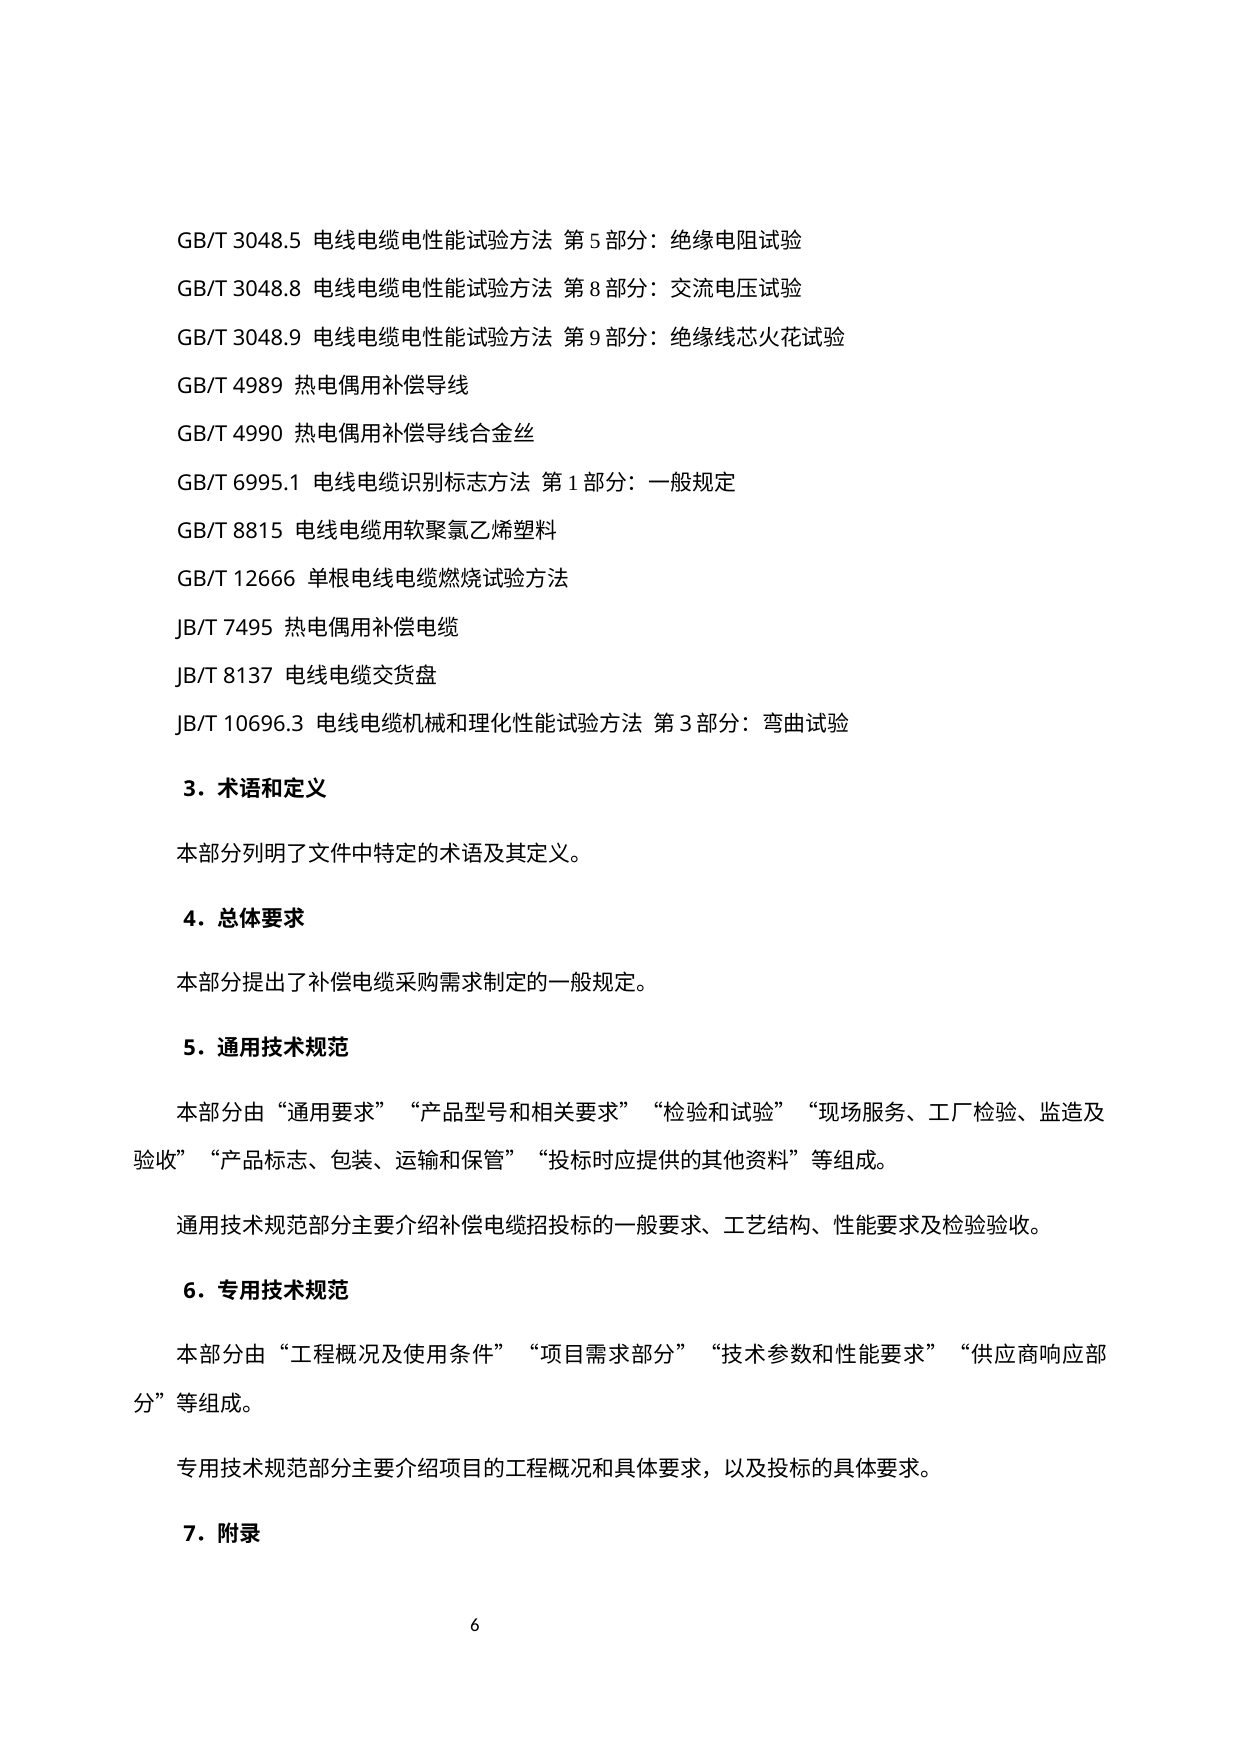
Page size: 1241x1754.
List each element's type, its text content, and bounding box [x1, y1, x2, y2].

text 本部分提出了补偿电缆采购需求制定的一般规定。 [133, 965, 1107, 997]
text 本部分列明了文件中特定的术语及其定义。 [133, 836, 1107, 868]
list GB/T 4990 热电偶用补偿导线合金丝 [133, 416, 1107, 449]
list 通用技术规范 [133, 1029, 1107, 1062]
list 专用技术规范 [133, 1272, 1107, 1305]
list GB/T 4989 热电偶用补偿导线 [133, 368, 1107, 400]
list JB/T 7495 热电偶用补偿电缆 [133, 609, 1107, 642]
list GB/T 8815 电线电缆用软聚氯乙烯塑料 [133, 513, 1107, 545]
list 总体要求 [133, 900, 1107, 933]
list GB/T 3048.5 电线电缆电性能试验方法 第5部分：绝缘电阻试验 [133, 223, 1107, 255]
list GB/T 3048.9 电线电缆电性能试验方法 第9部分：绝缘线芯火花试验 [133, 319, 1107, 352]
text 本部分由“通用要求”“产品型号和相关要求”“检验和试验”“现场服务、工厂检验、监造及验收”“产品标志、包装、运输和保管”“投标时应提供的其他资料”等组成。 [133, 1094, 1107, 1176]
text 专用技术规范部分主要介绍项目的工程概况和具体要求，以及投标的具体要求。 [133, 1451, 1107, 1483]
list GB/T 3048.8 电线电缆电性能试验方法 第8部分：交流电压试验 [133, 271, 1107, 304]
list 术语和定义 [133, 771, 1107, 803]
text 本部分由“工程概况及使用条件”“项目需求部分”“技术参数和性能要求”“供应商响应部分”等组成。 [133, 1337, 1107, 1418]
list JB/T 10696.3 电线电缆机械和理化性能试验方法 第3部分：弯曲试验 [133, 706, 1107, 739]
list GB/T 12666 单根电线电缆燃烧试验方法 [133, 561, 1107, 594]
list GB/T 6995.1 电线电缆识别标志方法 第1部分：一般规定 [133, 464, 1107, 497]
list JB/T 8137 电线电缆交货盘 [133, 658, 1107, 690]
text 通用技术规范部分主要介绍补偿电缆招投标的一般要求、工艺结构、性能要求及检验验收。 [133, 1208, 1107, 1240]
list 附录 [133, 1515, 1107, 1548]
